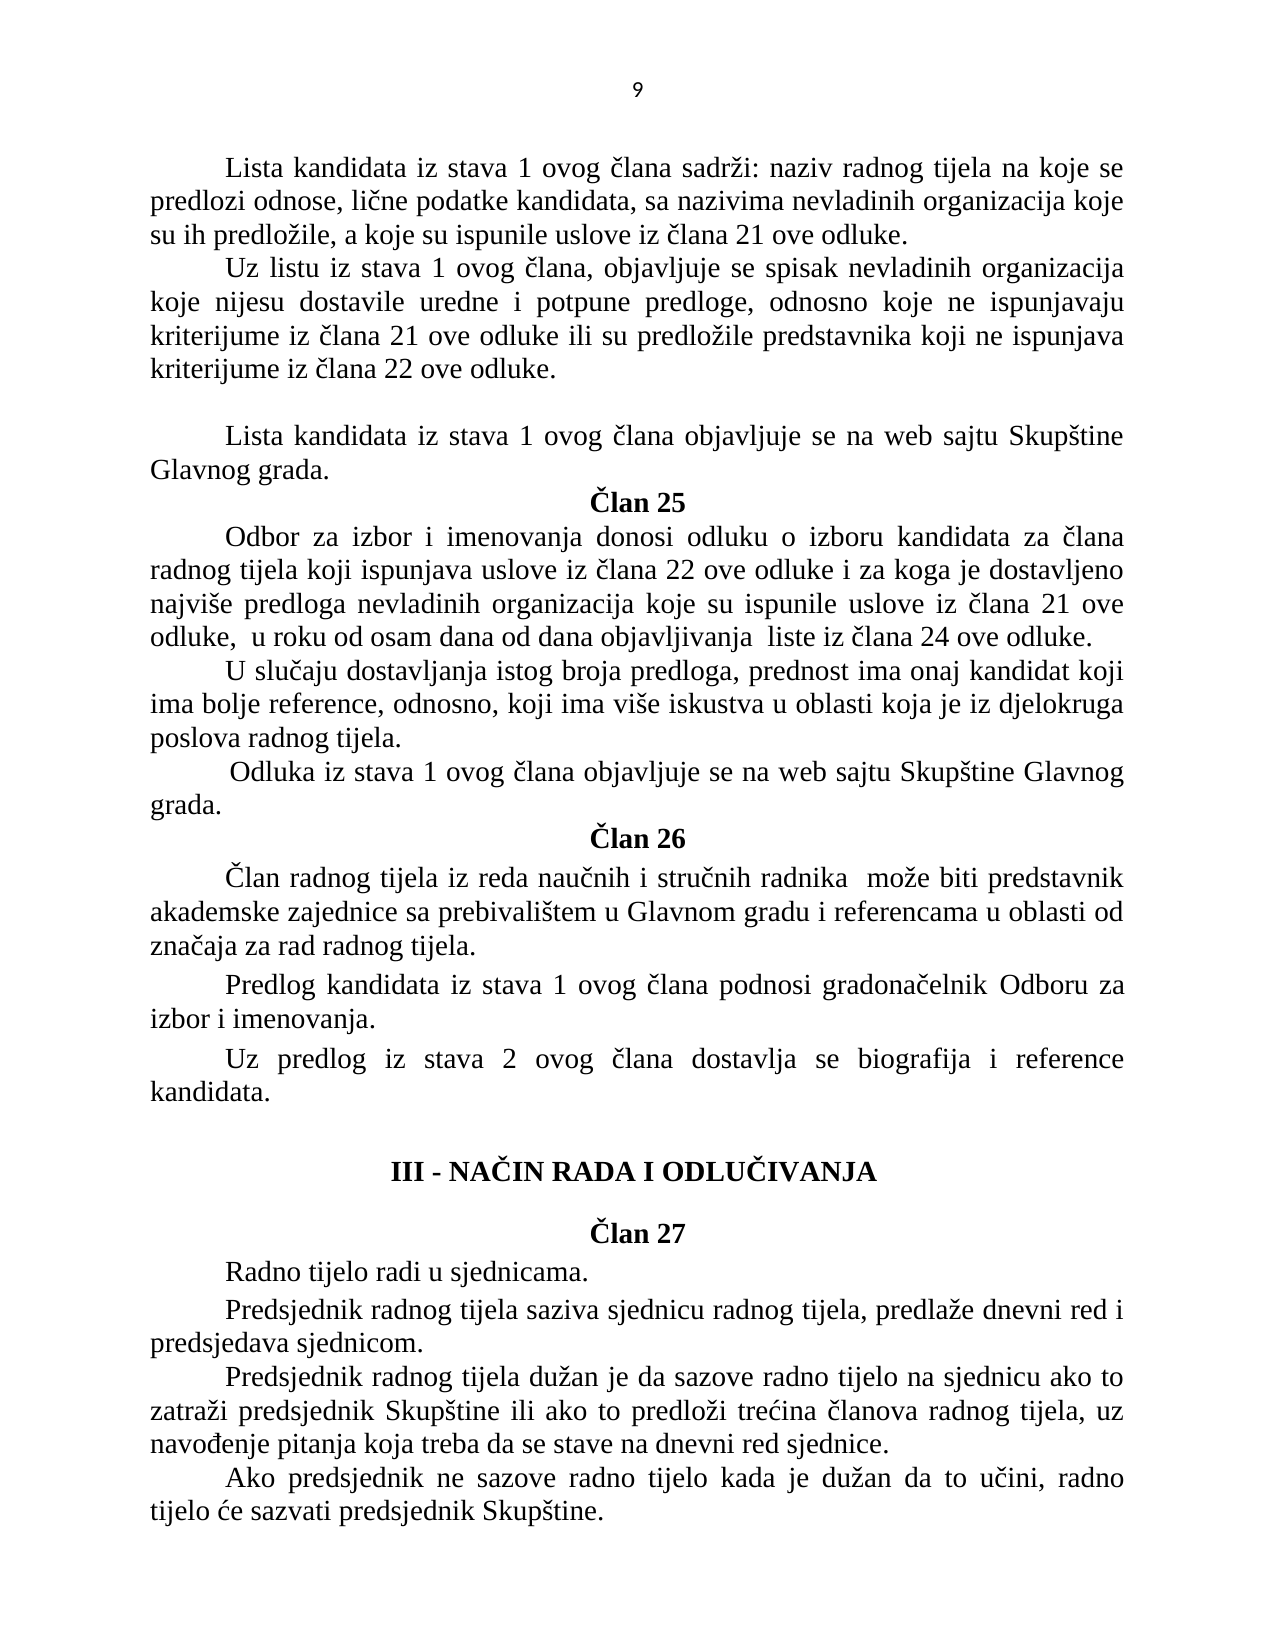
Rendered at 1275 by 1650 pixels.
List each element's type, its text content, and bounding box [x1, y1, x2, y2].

text Predlog kandidata iz stava 1 ovog člana podnosi gradonačelnik Odboru za izbor i imenovanja. [150, 967, 1125, 1034]
text Odbor za izbor i imenovanja donosi odluku o izboru kandidata za člana radnog tijela koji ispunjava uslove iz člana 22 ove odluke i za koga je dostavljeno najviše predloga nevladinih organizacija koje su ispunile uslove iz člana 21 ove odluke, u roku od osam dana od dana objavljivanja liste iz člana 24 ove odluke. [150, 519, 1125, 653]
text Predsjednik radnog tijela dužan je da sazove radno tijelo na sjednicu ako to zatraži predsjednik Skupštine ili ako to predloži trećina članova radnog tijela, uz navođenje pitanja koja treba da se stave na dnevni red sjednice. [150, 1359, 1125, 1460]
text Lista kandidata iz stava 1 ovog člana sadrži: naziv radnog tijela na koje se predlozi odnose, lične podatke kandidata, sa nazivima nevladinih organizacija koje su ih predložile, a koje su ispunile uslove iz člana 21 ove odluke. [150, 150, 1125, 251]
text Član 26 [150, 821, 1125, 854]
text Član 25 [150, 485, 1125, 519]
text III - NAČIN RADA I ODLUČIVANJA [150, 1154, 1125, 1187]
text Odluka iz stava 1 ovog člana objavljuje se na web sajtu Skupštine Glavnog grada. [150, 754, 1125, 821]
text Radno tijelo radi u sjednicama. [150, 1254, 1125, 1288]
text Uz listu iz stava 1 ovog člana, objavljuje se spisak nevladinih organizacija koje nijesu dostavile uredne i potpune predloge, odnosno koje ne ispunjavaju kriterijume iz člana 21 ove odluke ili su predložile predstavnika koji ne ispunjava kriterijume iz člana 22 ove odluke. [150, 251, 1125, 385]
text Uz predlog iz stava 2 ovog člana dostavlja se biografija i reference kandidata. [150, 1041, 1125, 1108]
text Ako predsjednik ne sazove radno tijelo kada je dužan da to učini, radno tijelo će sazvati predsjednik Skupštine. [150, 1460, 1125, 1527]
text Lista kandidata iz stava 1 ovog člana objavljuje se na web sajtu Skupštine Glavnog grada. [150, 418, 1125, 485]
text Član radnog tijela iz reda naučnih i stručnih radnika može biti predstavnik akademske zajednice sa prebivalištem u Glavnom gradu i referencama u oblasti od značaja za rad radnog tijela. [150, 861, 1125, 961]
text Predsjednik radnog tijela saziva sjednicu radnog tijela, predlaže dnevni red i predsjedava sjednicom. [150, 1292, 1125, 1359]
text U slučaju dostavljanja istog broja predloga, prednost ima onaj kandidat koji ima bolje reference, odnosno, koji ima više iskustva u oblasti koja je iz djelokruga poslova radnog tijela. [150, 653, 1125, 754]
text Član 27 [150, 1217, 1125, 1250]
